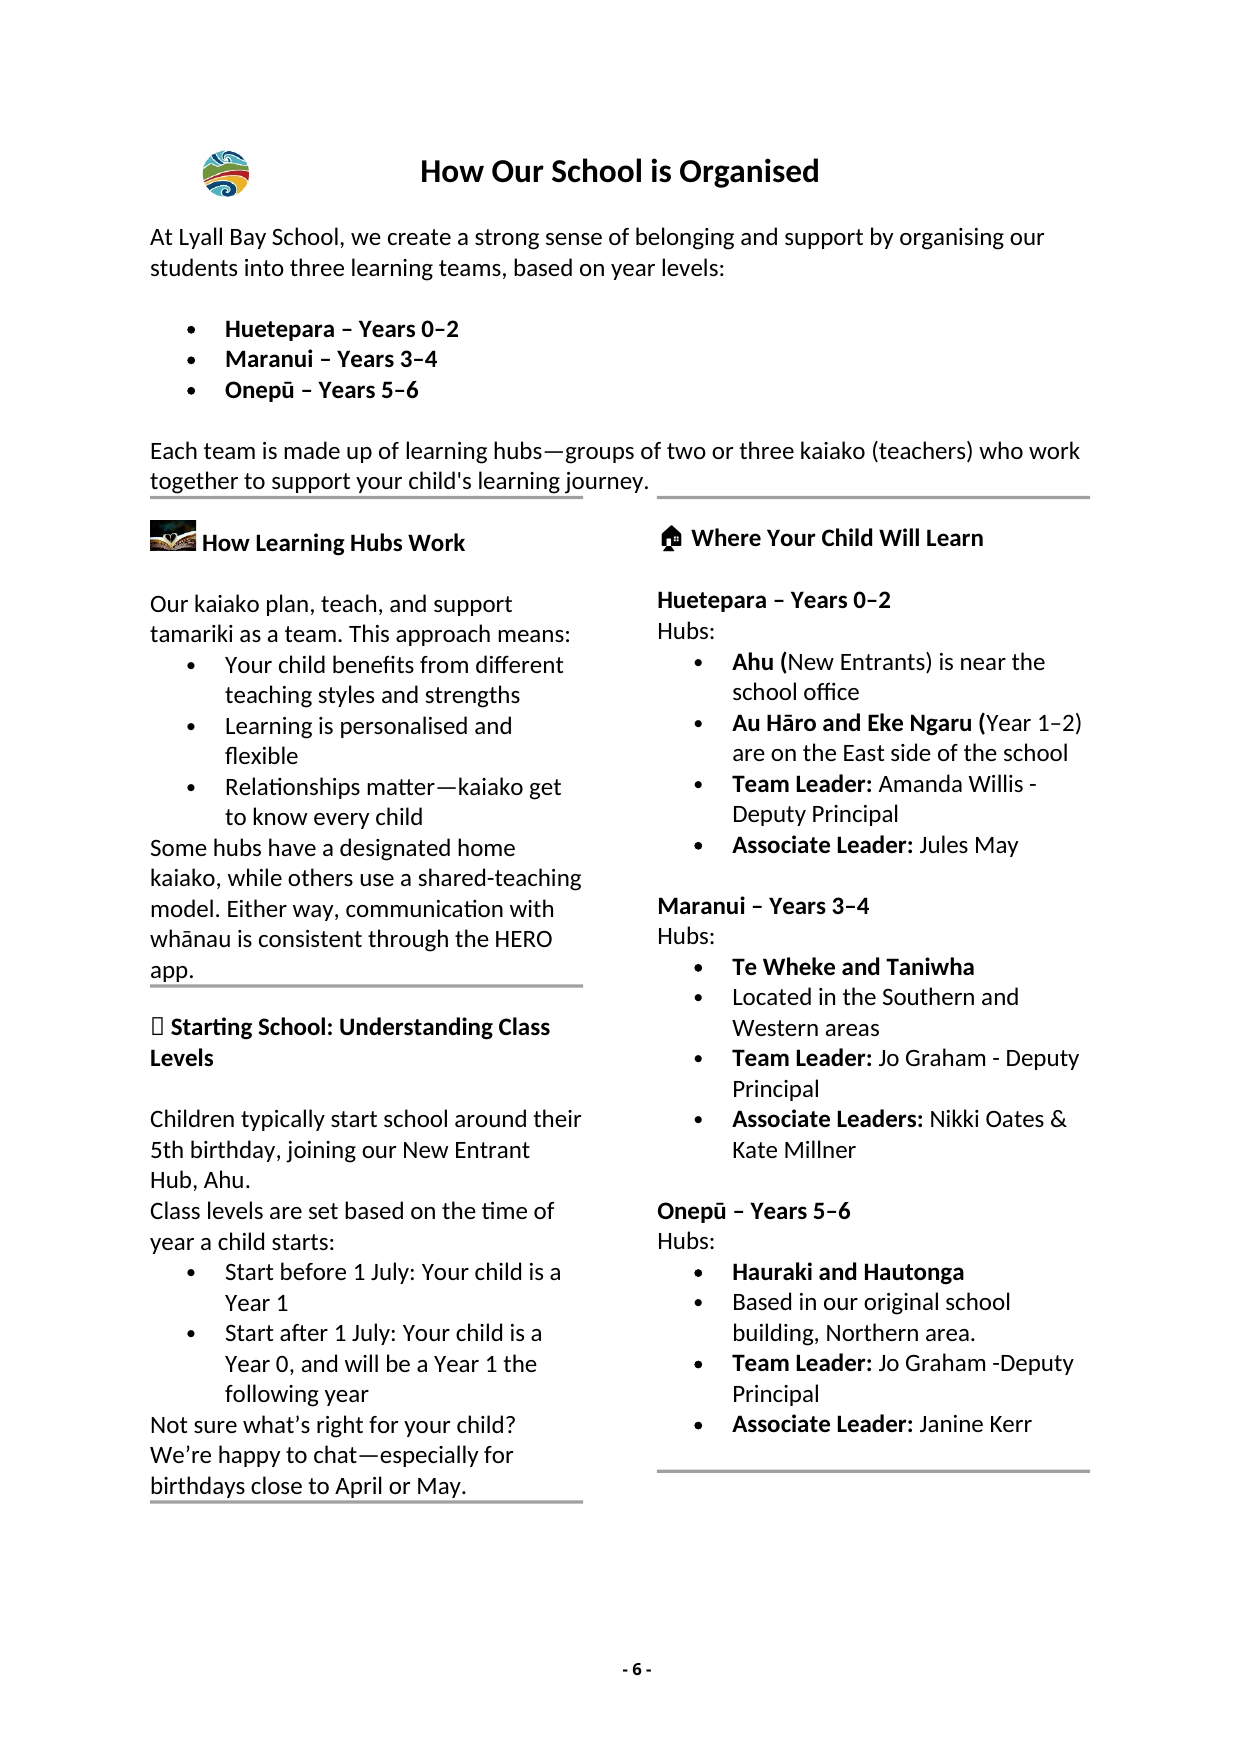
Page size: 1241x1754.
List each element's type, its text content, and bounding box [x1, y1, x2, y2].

list Start after 1 July: Your child is a Year 0, and will be a Year 1 the following year [187, 1317, 583, 1409]
text Hubs: [657, 615, 1090, 646]
text How Learning Hubs Work [150, 520, 583, 557]
list Ahu (New Entrants) is near the school office [694, 646, 1090, 707]
text How Our School is Organised [150, 150, 1090, 191]
list Associate Leaders: Nikki Oates & Kate Millner [694, 1103, 1090, 1164]
list Huetepara – Years 0–2 [187, 313, 1090, 343]
picture [201, 191, 251, 198]
list Associate Leader: Janine Kerr [694, 1409, 1090, 1439]
list Au Hāro and Eke Ngaru (Year 1–2) are on the East side of the school [694, 707, 1090, 768]
list Learning is personalised and flexible [187, 710, 583, 771]
text Children typically start school around their 5th birthday, joining our New Entrant Hub, Ahu. [150, 1104, 583, 1195]
list Maranui – Years 3–4 [187, 343, 1090, 374]
text Onepū – Years 5–6 [657, 1195, 1090, 1226]
text Maranui – Years 3–4 [657, 890, 1090, 920]
text 🏠 Where Your Child Will Learn [657, 520, 1090, 554]
text Hubs: [657, 1226, 1090, 1256]
text At Lyall Bay School, we create a strong sense of belonging and support by organising our students into three learning teams, based on year levels: [150, 221, 1090, 282]
list Team Leader: Jo Graham - Deputy Principal [694, 1042, 1090, 1103]
list Located in the Southern and Western areas [694, 981, 1090, 1042]
text Hubs: [657, 920, 1090, 951]
list Based in our original school building, Northern area. [694, 1287, 1090, 1348]
text Huetepara – Years 0–2 [657, 584, 1090, 615]
list Te Wheke and Taniwha [694, 951, 1090, 981]
list Associate Leader: Jules May [694, 829, 1090, 859]
list Start before 1 July: Your child is a Year 1 [187, 1256, 583, 1317]
list Hauraki and Hautonga [694, 1256, 1090, 1287]
text Class levels are set based on the time of year a child starts: [150, 1195, 583, 1256]
list Your child benefits from different teaching styles and strengths [187, 649, 583, 710]
list Onepū – Years 5–6 [187, 374, 1090, 404]
list Relationships matter—kaiako get to know every child [187, 771, 583, 832]
text 🎂 Starting School: Understanding Class Levels [150, 1008, 583, 1073]
text Not sure what’s right for your child? We’re happy to chat—especially for birthdays close to April or May. [150, 1409, 583, 1500]
text Our kaiako plan, teach, and support tamariki as a team. This approach means: [150, 588, 583, 649]
list Team Leader: Amanda Willis -Deputy Principal [694, 768, 1090, 829]
text Some hubs have a designated home kaiako, while others use a shared-teaching model. Either way, communication with whānau is consistent through the HERO app. [150, 832, 583, 984]
list Team Leader: Jo Graham -Deputy Principal [694, 1348, 1090, 1409]
text Each team is made up of learning hubs—groups of two or three kaiako (teachers) who work together to support your child's learning journey. [150, 435, 1090, 496]
picture [150, 520, 197, 551]
